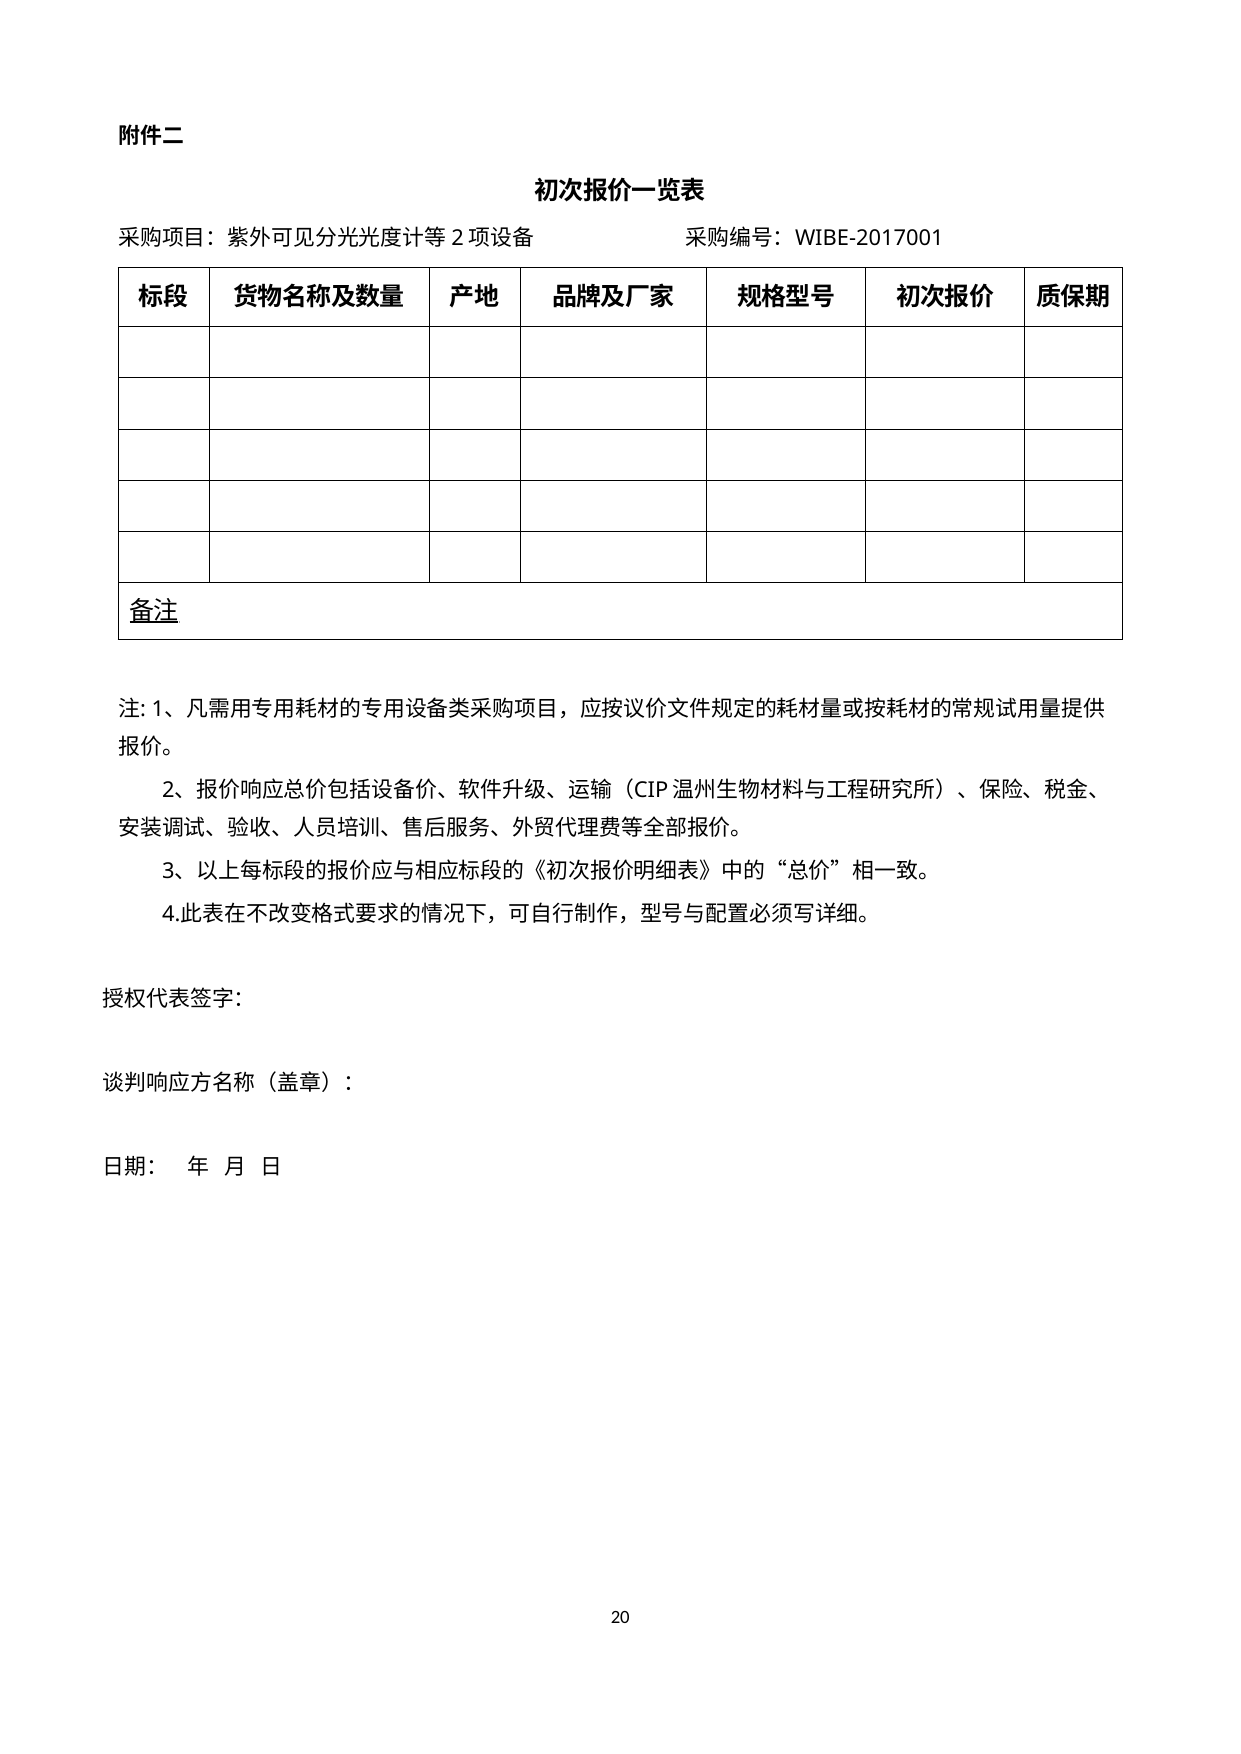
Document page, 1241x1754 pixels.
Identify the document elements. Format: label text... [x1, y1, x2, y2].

table_header 品牌及厂家 [521, 268, 706, 326]
text 2、报价响应总价包括设备价、软件升级、运输（CIP温州生物材料与工程研究所）、保险、税金、安装调试、验收、人员培训、售后服务、外贸代理费等全部报价。 [118, 772, 1122, 842]
table_header 质保期 [1025, 268, 1122, 326]
table_cell [1025, 327, 1122, 377]
table_cell [210, 378, 429, 428]
table_cell [119, 481, 209, 531]
table_cell [1025, 378, 1122, 428]
table_cell [430, 532, 520, 582]
table_cell [521, 532, 706, 582]
text 3、以上每标段的报价应与相应标段的《初次报价明细表》中的“总价”相一致。 [118, 853, 1122, 885]
text 4.此表在不改变格式要求的情况下，可自行制作，型号与配置必须写详细。 [118, 896, 1122, 928]
table_cell [430, 430, 520, 480]
text 附件二 [118, 118, 1122, 150]
table_cell [210, 481, 429, 531]
text 注: 1、凡需用专用耗材的专用设备类采购项目，应按议价文件规定的耗材量或按耗材的常规试用量提供报价。 [118, 691, 1122, 760]
table_cell [119, 430, 209, 480]
table_cell [119, 378, 209, 428]
table_cell [430, 378, 520, 428]
table_cell [707, 378, 865, 428]
text 初次报价一览表 [118, 171, 1122, 207]
table_cell [119, 327, 209, 377]
table_header 标段 [119, 268, 209, 326]
table_cell [866, 378, 1024, 428]
text 谈判响应方名称（盖章）： [102, 1065, 1207, 1096]
text 授权代表签字： [102, 981, 1207, 1012]
table_cell [707, 481, 865, 531]
table_cell [866, 327, 1024, 377]
table_cell [119, 532, 209, 582]
table_cell [1025, 532, 1122, 582]
table_cell [521, 327, 706, 377]
table_cell [1025, 430, 1122, 480]
table_header 产地 [430, 268, 520, 326]
table_cell [430, 481, 520, 531]
table_cell [210, 532, 429, 582]
table_header 货物名称及数量 [210, 268, 429, 326]
text 采购项目：紫外可见分光光度计等 2项设备 采购编号：WIBE-2017001 [118, 219, 1122, 251]
table_cell [210, 327, 429, 377]
table_cell [707, 532, 865, 582]
table_cell [707, 430, 865, 480]
table_header 初次报价 [866, 268, 1024, 326]
table_cell [521, 481, 706, 531]
table_cell [866, 430, 1024, 480]
table_header 规格型号 [707, 268, 865, 326]
table_cell [210, 430, 429, 480]
table_cell [707, 327, 865, 377]
table_cell [1025, 481, 1122, 531]
table_cell 备注 [119, 583, 1122, 638]
table_cell [430, 327, 520, 377]
table_cell [866, 481, 1024, 531]
text 日期： 年 月 日 [102, 1149, 1207, 1180]
table_cell [521, 430, 706, 480]
table_cell [521, 378, 706, 428]
table_cell [866, 532, 1024, 582]
